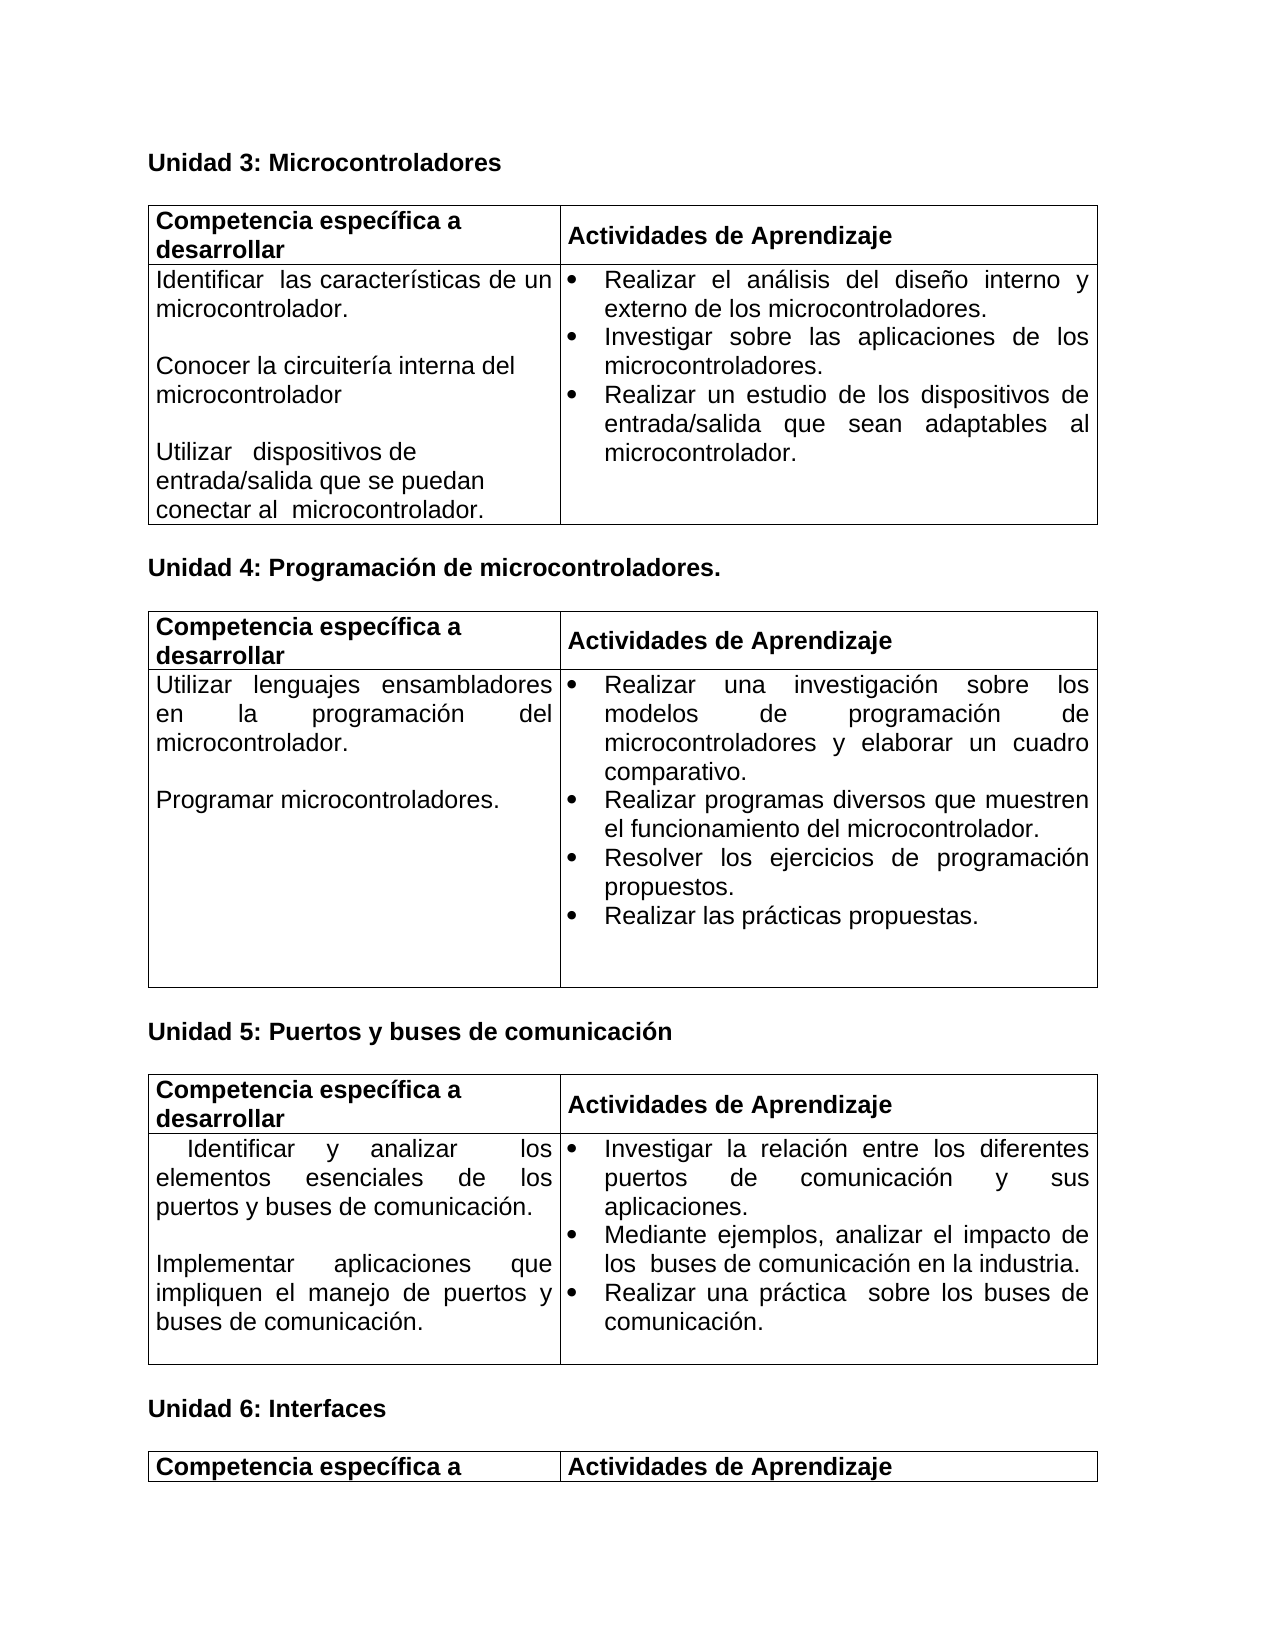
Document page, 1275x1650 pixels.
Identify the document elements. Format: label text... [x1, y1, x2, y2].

table_cell Realizar el análisis del diseño interno y externo de los microcontroladores. Investigar sobre las aplicaciones de los microcontroladores. Realizar un estudio de los dispositivos de entrada/salida que sean adaptables al microcontrolador. [561, 265, 1097, 523]
table_cell Realizar una investigación sobre los modelos de programación de microcontroladores y elaborar un cuadro comparativo. Realizar programas diversos que muestren el funcionamiento del microcontrolador. Resolver los ejercicios de programación propuestos. Realizar las prácticas propuestas. [561, 670, 1097, 987]
table_header Actividades de Aprendizaje [561, 1075, 1097, 1133]
text Unidad 5: Puertos y buses de comunicación [148, 1017, 1098, 1046]
table_cell Identificar y analizar los elementos esenciales de los puertos y buses de comunicación. Implementar aplicaciones que impliquen el manejo de puertos y buses de comunicación. [149, 1134, 560, 1364]
table_cell Investigar la relación entre los diferentes puertos de comunicación y sus aplicaciones. Mediante ejemplos, analizar el impacto de los buses de comunicación en la industria. Realizar una práctica sobre los buses de comunicación. [561, 1134, 1097, 1364]
table_cell Utilizar lenguajes ensambladores en la programación del microcontrolador. Programar microcontroladores. [149, 670, 560, 987]
table_header Actividades de Aprendizaje [561, 612, 1097, 669]
text Unidad 6: Interfaces [148, 1394, 1098, 1422]
table_header Competencia específica a desarrollar [149, 612, 560, 669]
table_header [561, 1452, 1097, 1481]
text Unidad 3: Microcontroladores [148, 148, 1098, 176]
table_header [149, 1452, 560, 1481]
table_cell Identificar las características de un microcontrolador. Conocer la circuitería interna del microcontrolador Utilizar dispositivos de entrada/salida que se puedan conectar al microcontrolador. [149, 265, 560, 523]
table_header Actividades de Aprendizaje [561, 206, 1097, 264]
table_header Competencia específica a desarrollar [149, 206, 560, 264]
text Unidad 4: Programación de microcontroladores. [148, 553, 1098, 582]
table_header Competencia específica a desarrollar [149, 1075, 560, 1133]
